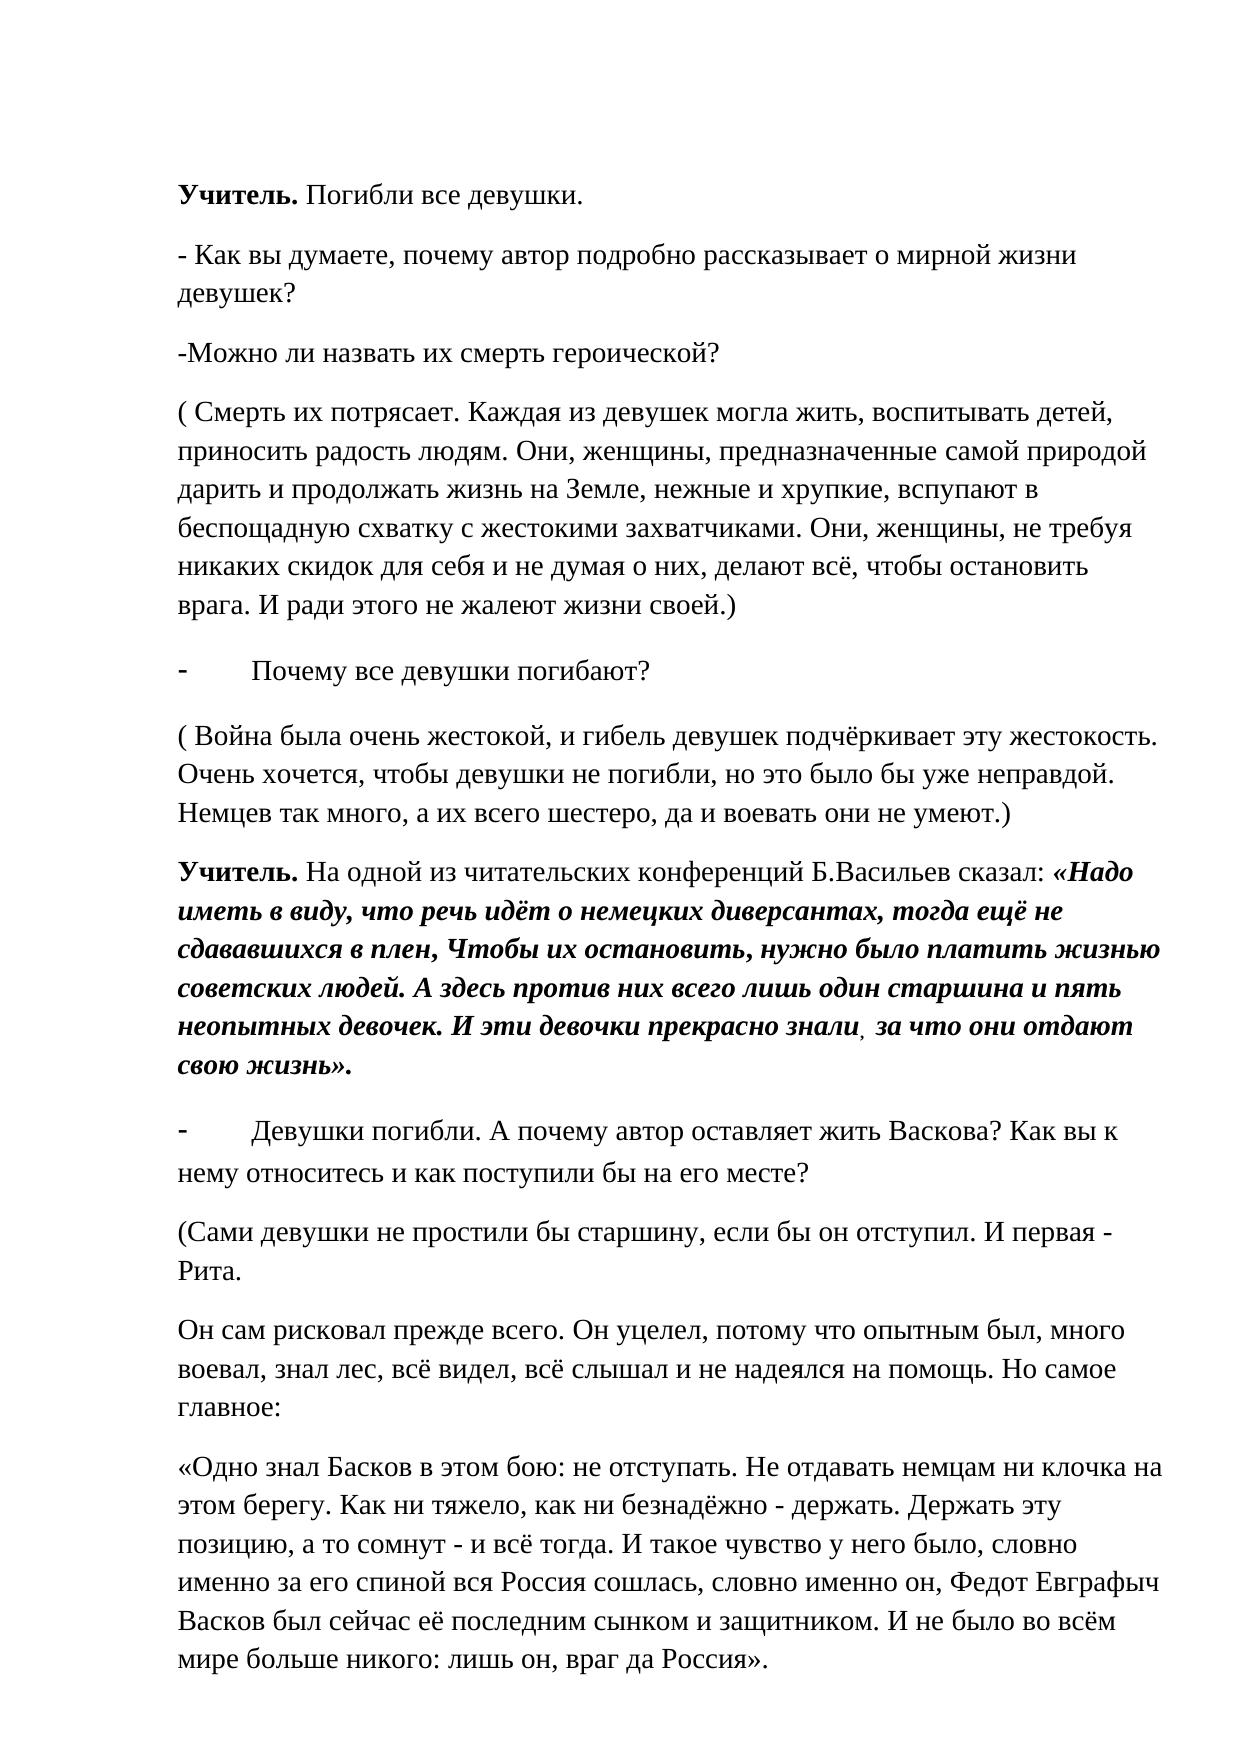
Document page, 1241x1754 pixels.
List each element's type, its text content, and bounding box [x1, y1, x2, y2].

text Учитель. На одной из читательских конференций Б.Васильев сказал: «Надо иметь в виду, что речь идёт о немецких диверсантах, тогда ещё не сдававшихся в плен, Чтобы их остановить, нужно было платить жизнью советских людей. А здесь против них всего лишь один старшина и пять неопытных девочек. И эти девочки прекрасно знали, за что они отдают свою жизнь». [177, 854, 1167, 1080]
text «Одно знал Басков в этом бою: не отступать. Не отдавать немцам ни клочка на этом берегу. Как ни тяжело, как ни безнадёжно - держать. Держать эту позицию, а то сомнут - и всё тогда. И такое чувство у него было, словно именно за его спиной вся Россия сошлась, словно именно он, Федот Евграфыч Васков был сейчас её последним сынком и защитником. И не было во всём мире больше никого: лишь он, враг да Россия». [177, 1449, 1167, 1675]
text - Как вы думаете, почему автор подробно рассказывает о мирной жизни девушек? [177, 237, 1167, 309]
text Учитель. Погибли все девушки. [177, 177, 1167, 211]
text ( Война была очень жестокой, и гибель девушек подчёркивает эту жестокость. Очень хочется, чтобы девушки не погибли, но это было бы уже неправдой. Немцев так много, а их всего шестеро, да и воевать они не умеют.) [177, 718, 1167, 828]
text Он сам рисковал прежде всего. Он уцелел, потому что опытным был, много воевал, знал лес, всё видел, всё слышал и не надеялся на помощь. Но самое главное: [177, 1312, 1167, 1423]
text -Можно ли назвать их смерть героической? [177, 335, 1167, 368]
list Почему все девушки погибают? [177, 646, 1167, 690]
list Девушки погибли. А почему автор оставляет жить Васкова? Как вы к нему относитесь и как поступили бы на его месте? [177, 1106, 1167, 1189]
text (Сами девушки не простили бы старшину, если бы он отступил. И первая - Рита. [177, 1214, 1167, 1287]
text ( Смерть их потрясает. Каждая из девушек могла жить, воспитывать детей, приносить радость людям. Они, женщины, предназначенные самой природой дарить и продолжать жизнь на Земле, нежные и хрупкие, вспупают в беспощадную схватку с жестокими захватчиками. Они, женщины, не требуя никаких скидок для себя и не думая о них, делают всё, чтобы остановить врага. И ради этого не жалеют жизни своей.) [177, 394, 1167, 620]
